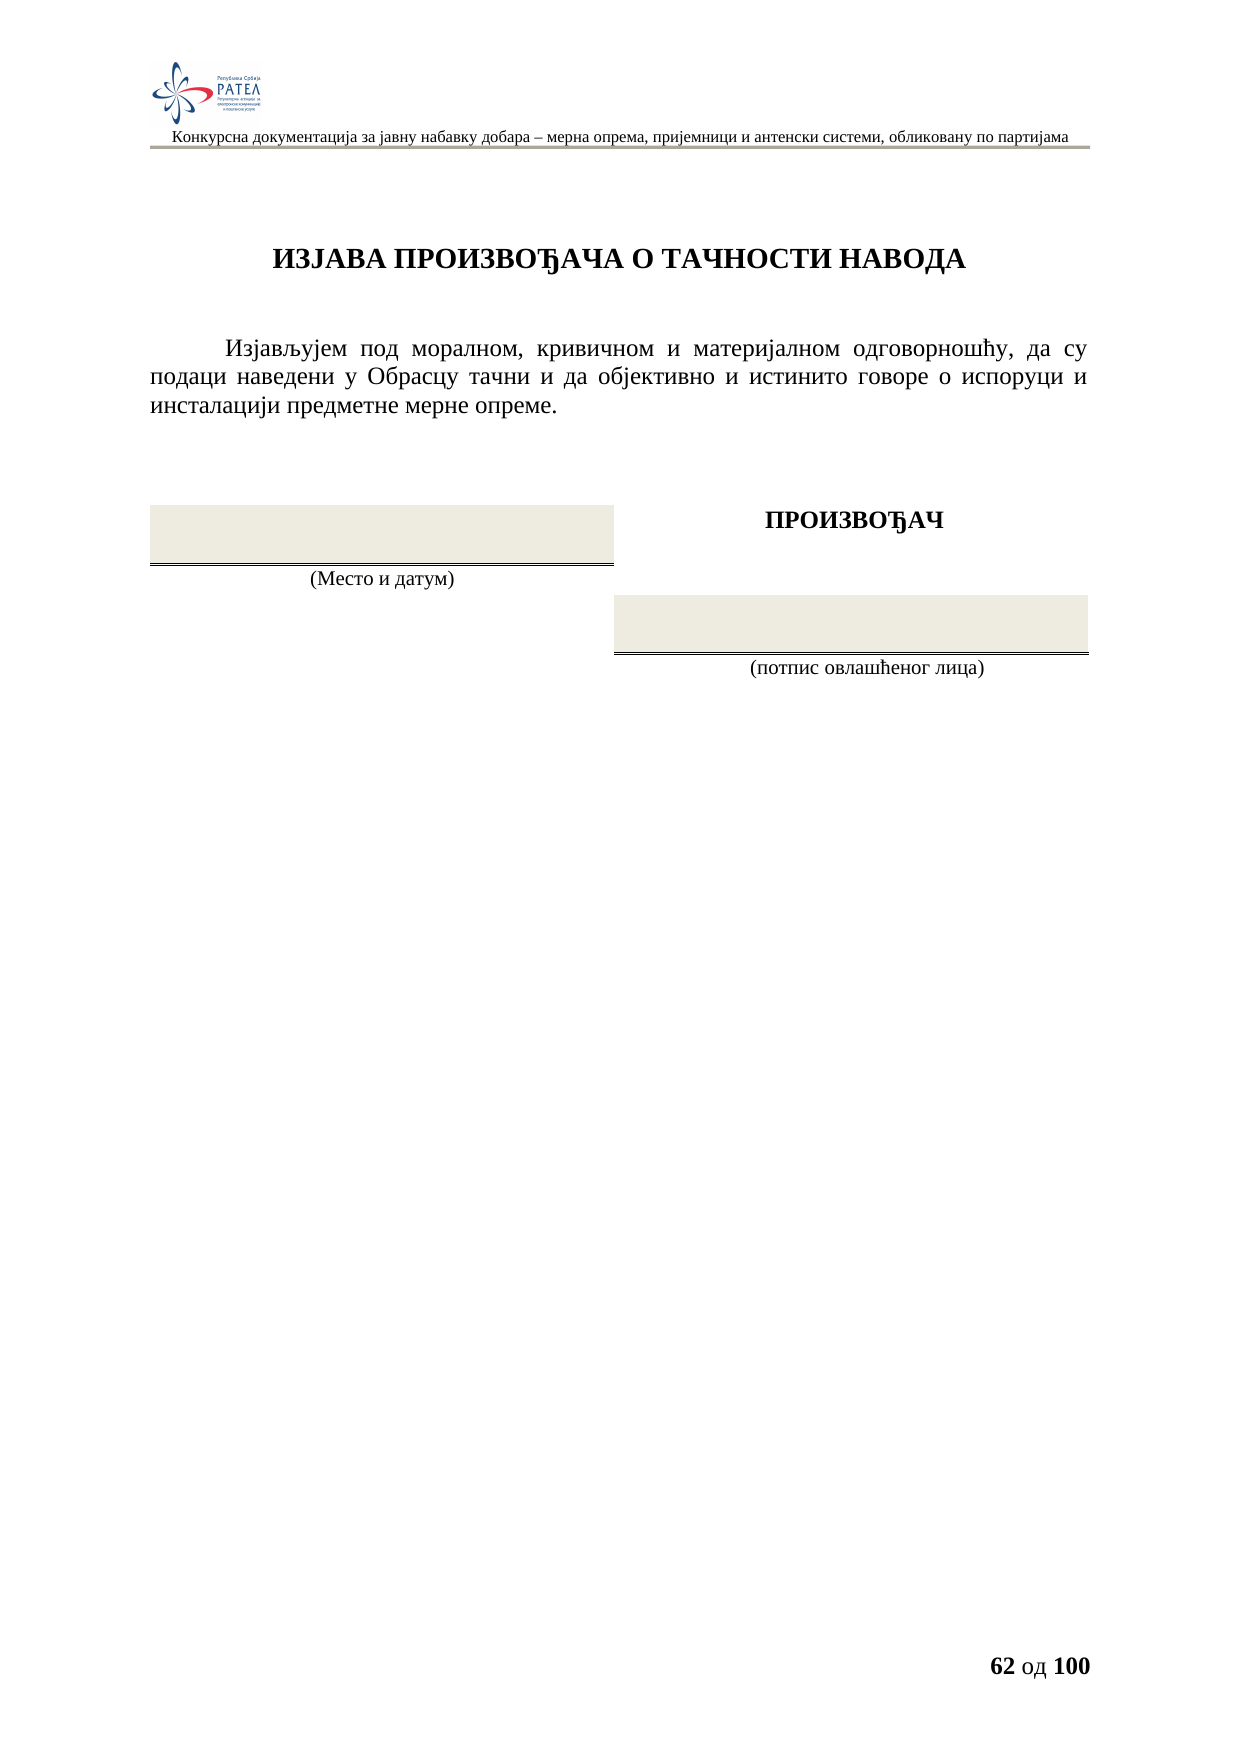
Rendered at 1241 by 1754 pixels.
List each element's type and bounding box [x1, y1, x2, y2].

table_cell [139, 175, 1100, 679]
picture [150, 60, 263, 127]
